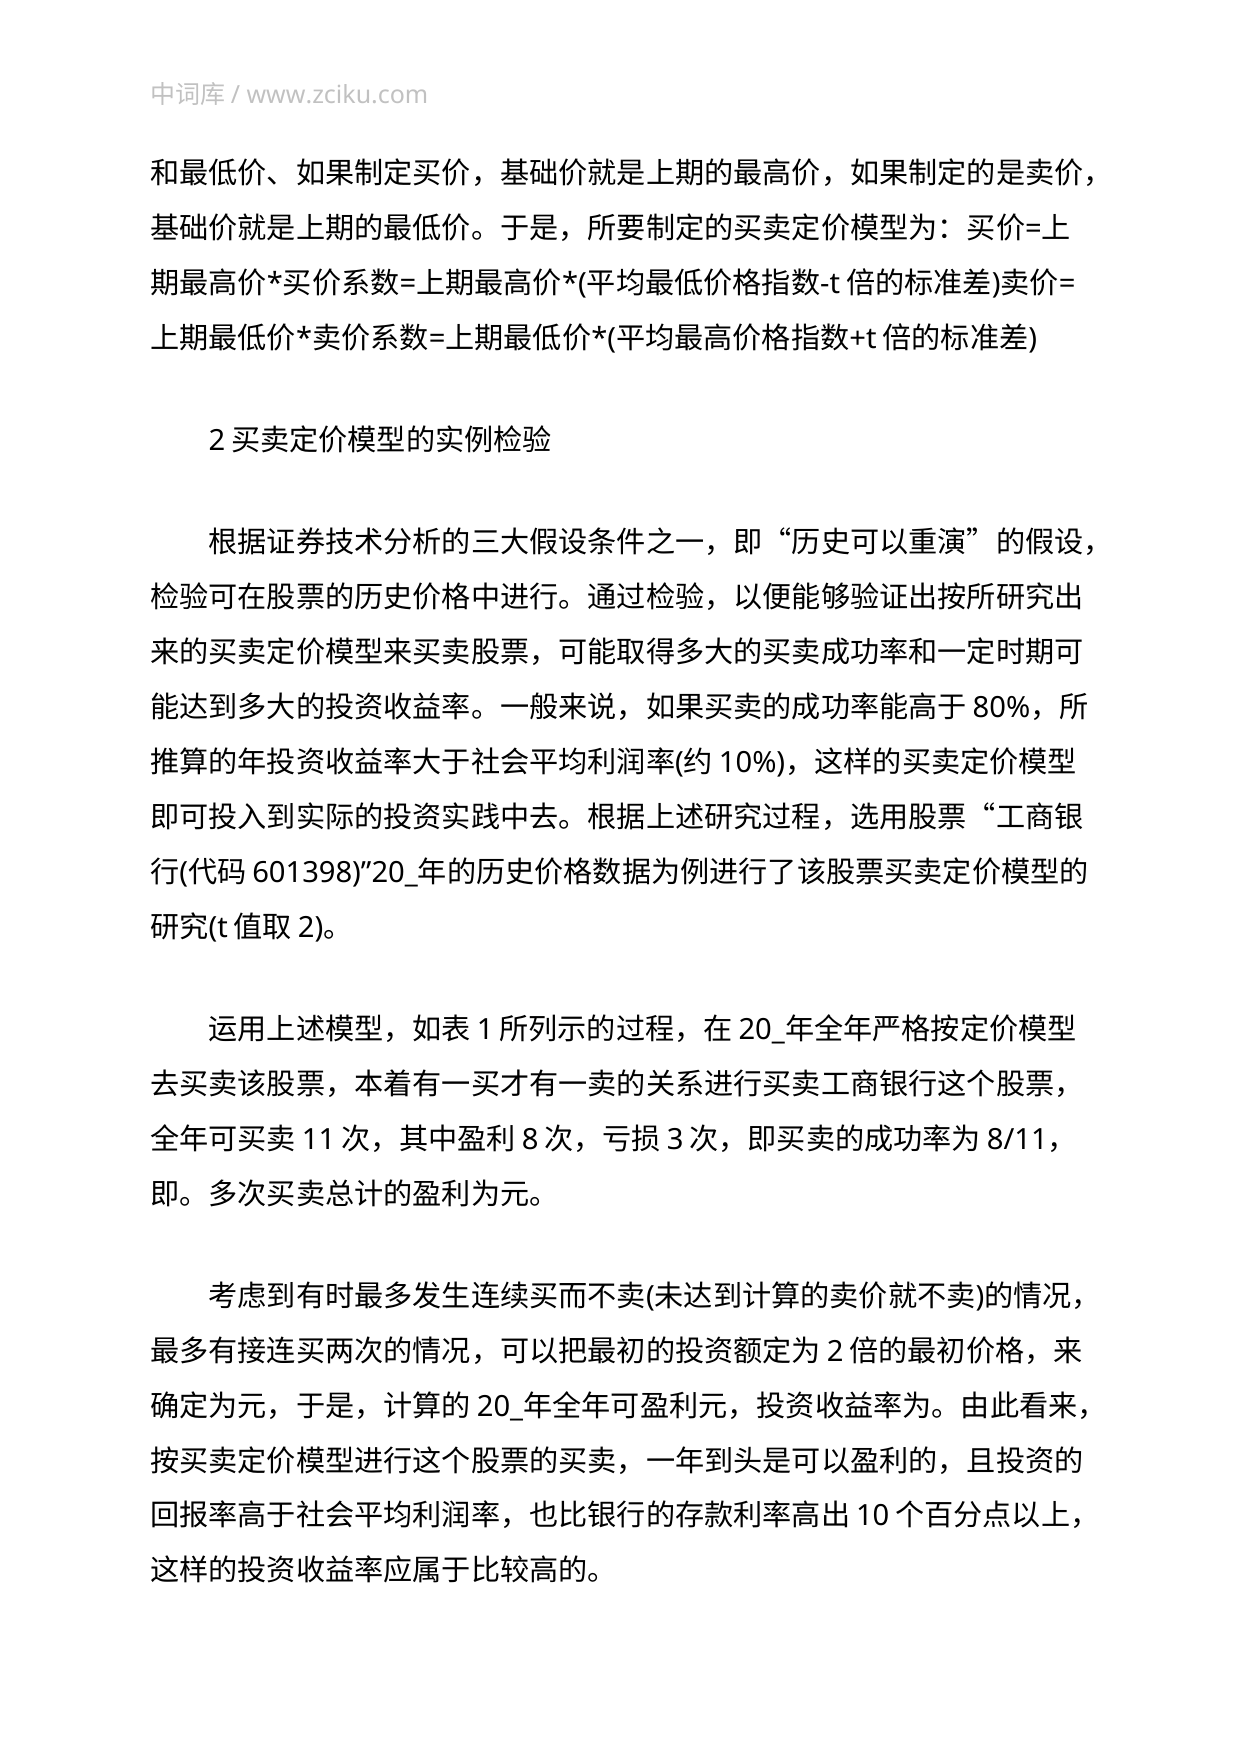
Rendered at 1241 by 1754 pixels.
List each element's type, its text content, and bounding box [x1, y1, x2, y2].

text 运用上述模型，如表1所列示的过程，在20_年全年严格按定价模型去买卖该股票，本着有一买才有一卖的关系进行买卖工商银行这个股票，全年可买卖11次，其中盈利8次，亏损3次，即买卖的成功率为8/11，即。多次买卖总计的盈利为元。 [150, 1005, 1090, 1213]
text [150, 150, 1090, 357]
text 2买卖定价模型的实例检验 [150, 417, 1090, 459]
text 根据证券技术分析的三大假设条件之一，即“历史可以重演”的假设，检验可在股票的历史价格中进行。通过检验，以便能够验证出按所研究出来的买卖定价模型来买卖股票，可能取得多大的买卖成功率和一定时期可能达到多大的投资收益率。一般来说，如果买卖的成功率能高于80%，所推算的年投资收益率大于社会平均利润率(约10%)，这样的买卖定价模型即可投入到实际的投资实践中去。根据上述研究过程，选用股票“工商银行(代码601398)”20_年的历史价格数据为例进行了该股票买卖定价模型的研究(t值取2)。 [150, 519, 1090, 946]
text 考虑到有时最多发生连续买而不卖(未达到计算的卖价就不卖)的情况，最多有接连买两次的情况，可以把最初的投资额定为2倍的最初价格，来确定为元，于是，计算的20_年全年可盈利元，投资收益率为。由此看来，按买卖定价模型进行这个股票的买卖，一年到头是可以盈利的，且投资的回报率高于社会平均利润率，也比银行的存款利率高出10个百分点以上，这样的投资收益率应属于比较高的。 [150, 1272, 1090, 1589]
